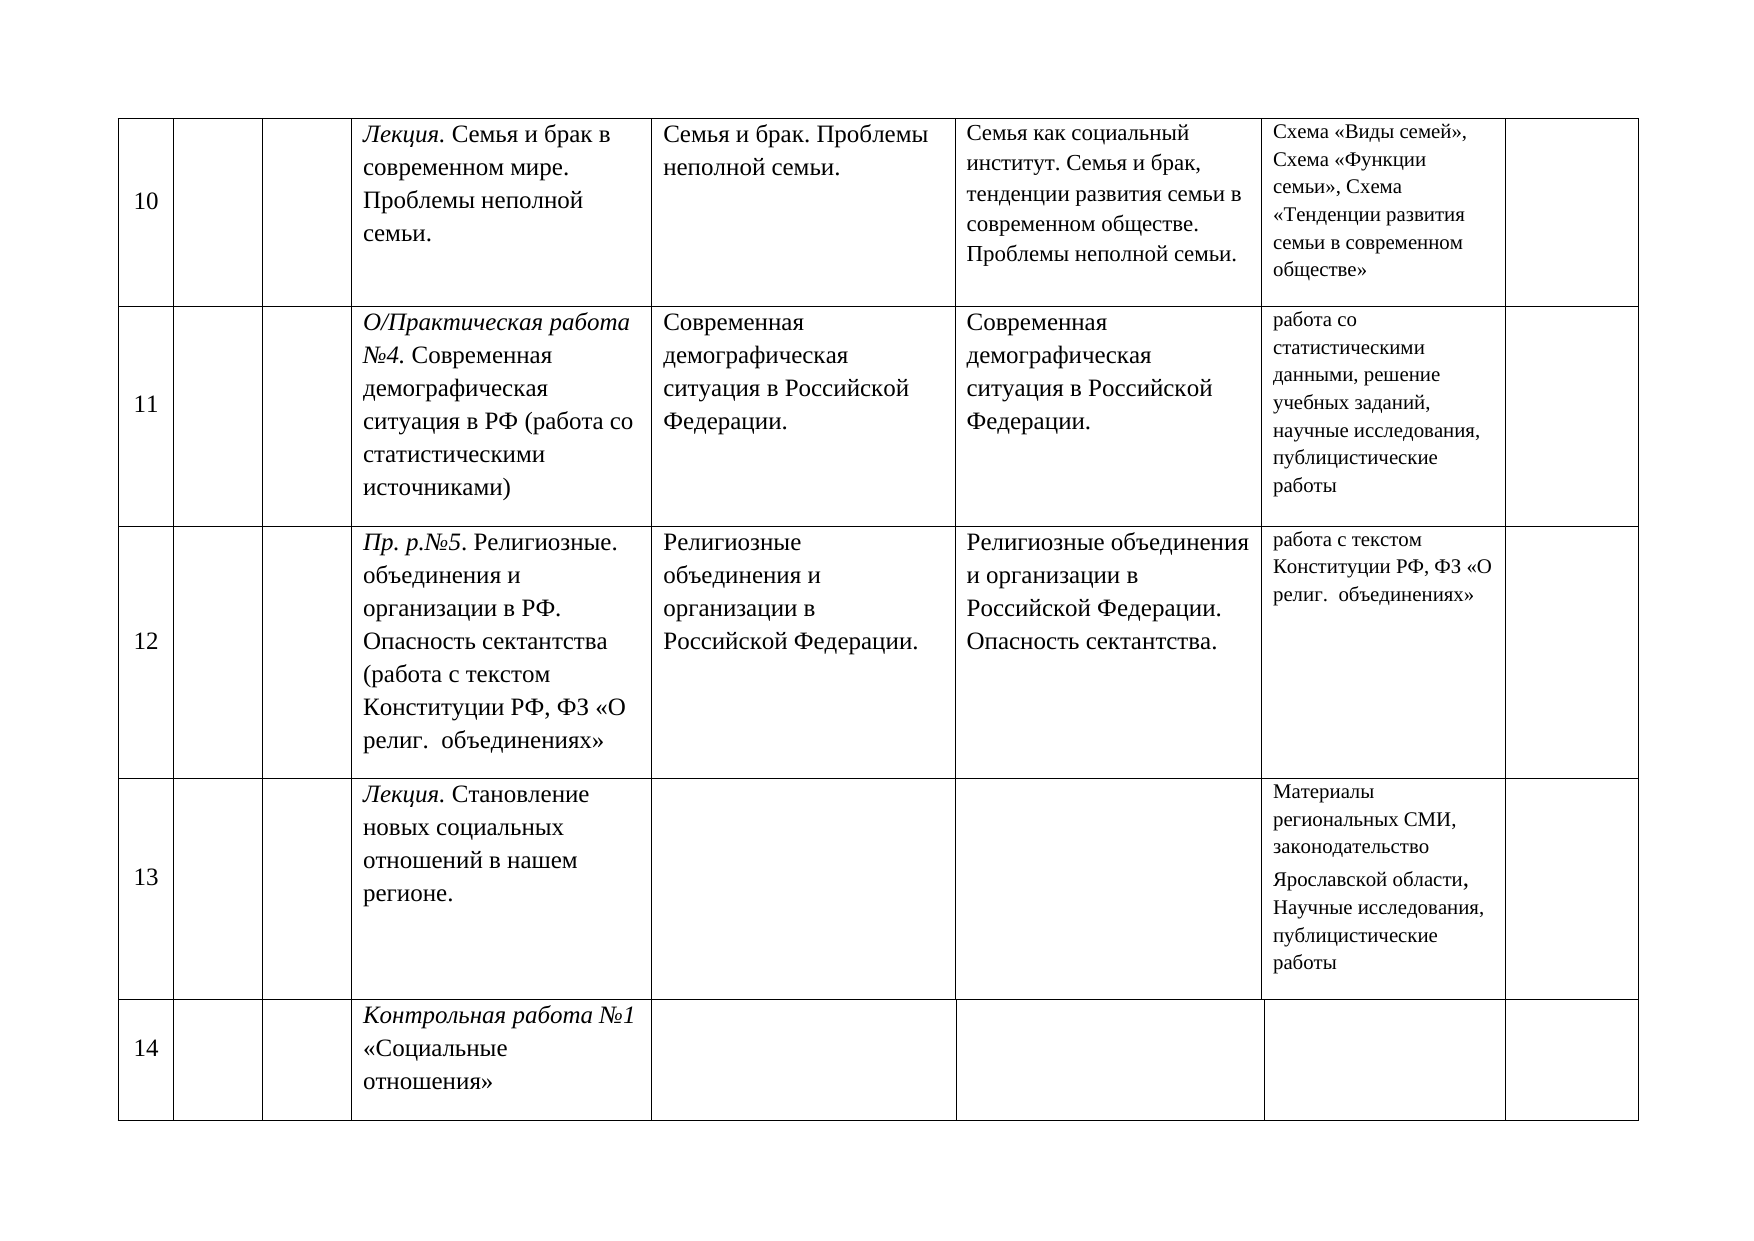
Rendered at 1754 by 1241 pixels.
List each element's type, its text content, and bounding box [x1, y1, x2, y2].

table_cell [1506, 779, 1638, 999]
table_cell Религиозные объединения и организации в Российской Федерации. Опасность сектантства. [956, 527, 1261, 778]
table_cell Семья как социальный институт. Семья и брак, тенденции развития семьи в современном обществе. Проблемы неполной семьи. [956, 119, 1261, 306]
table_cell [1506, 119, 1638, 306]
table_cell [263, 1000, 351, 1119]
table_cell [1506, 1000, 1638, 1119]
table_cell [174, 119, 262, 306]
table_cell Лекция. Становление новых социальных отношений в нашем регионе. [352, 779, 651, 999]
table_cell [174, 307, 262, 526]
table_cell Семья и брак. Проблемы неполной семьи. [652, 119, 955, 306]
table_cell [957, 1000, 1264, 1119]
table_cell Современная демографическая ситуация в Российской Федерации. [652, 307, 955, 526]
table_cell [263, 779, 351, 999]
table_cell [956, 779, 1261, 999]
table_cell Контрольная работа №1 «Социальные отношения» [352, 1000, 651, 1119]
table_cell Лекция. Семья и брак в современном мире. Проблемы неполной семьи. [352, 119, 651, 306]
table_cell [1506, 527, 1638, 778]
table_cell О/Практическая работа №4. Современная демографическая ситуация в РФ (работа со статистическими источниками) [352, 307, 651, 526]
table_cell Современная демографическая ситуация в Российской Федерации. [956, 307, 1261, 526]
table_cell Схема «Виды семей», Схема «Функции семьи», Схема «Тенденции развития семьи в современном обществе» [1262, 119, 1505, 306]
table_cell работа с текстом Конституции РФ, ФЗ «О религ. объединениях» [1262, 527, 1505, 778]
table_cell [1265, 1000, 1505, 1119]
table_cell Религиозные объединения и организации в Российской Федерации. [652, 527, 955, 778]
table_cell 13 [119, 779, 173, 999]
table_cell работа со статистическими данными, решение учебных заданий, научные исследования, публицистические работы [1262, 307, 1505, 526]
table_cell 14 [119, 1000, 173, 1119]
table_cell 12 [119, 527, 173, 778]
table_cell [174, 1000, 262, 1119]
table_cell 11 [119, 307, 173, 526]
table_cell [652, 779, 955, 999]
table_cell [174, 779, 262, 999]
table_cell [263, 527, 351, 778]
table_cell [652, 1000, 956, 1119]
table_cell [263, 307, 351, 526]
table_cell 10 [119, 119, 173, 306]
table_cell [1506, 307, 1638, 526]
table_cell [174, 527, 262, 778]
table_cell Материалы региональных СМИ, законодательство Ярославской области, Научные исследования, публицистические работы [1262, 779, 1505, 999]
table_cell Пр. р.№5. Религиозные. объединения и организации в РФ. Опасность сектантства (работа с текстом Конституции РФ, ФЗ «О религ. объединениях» [352, 527, 651, 778]
table_cell [263, 119, 351, 306]
